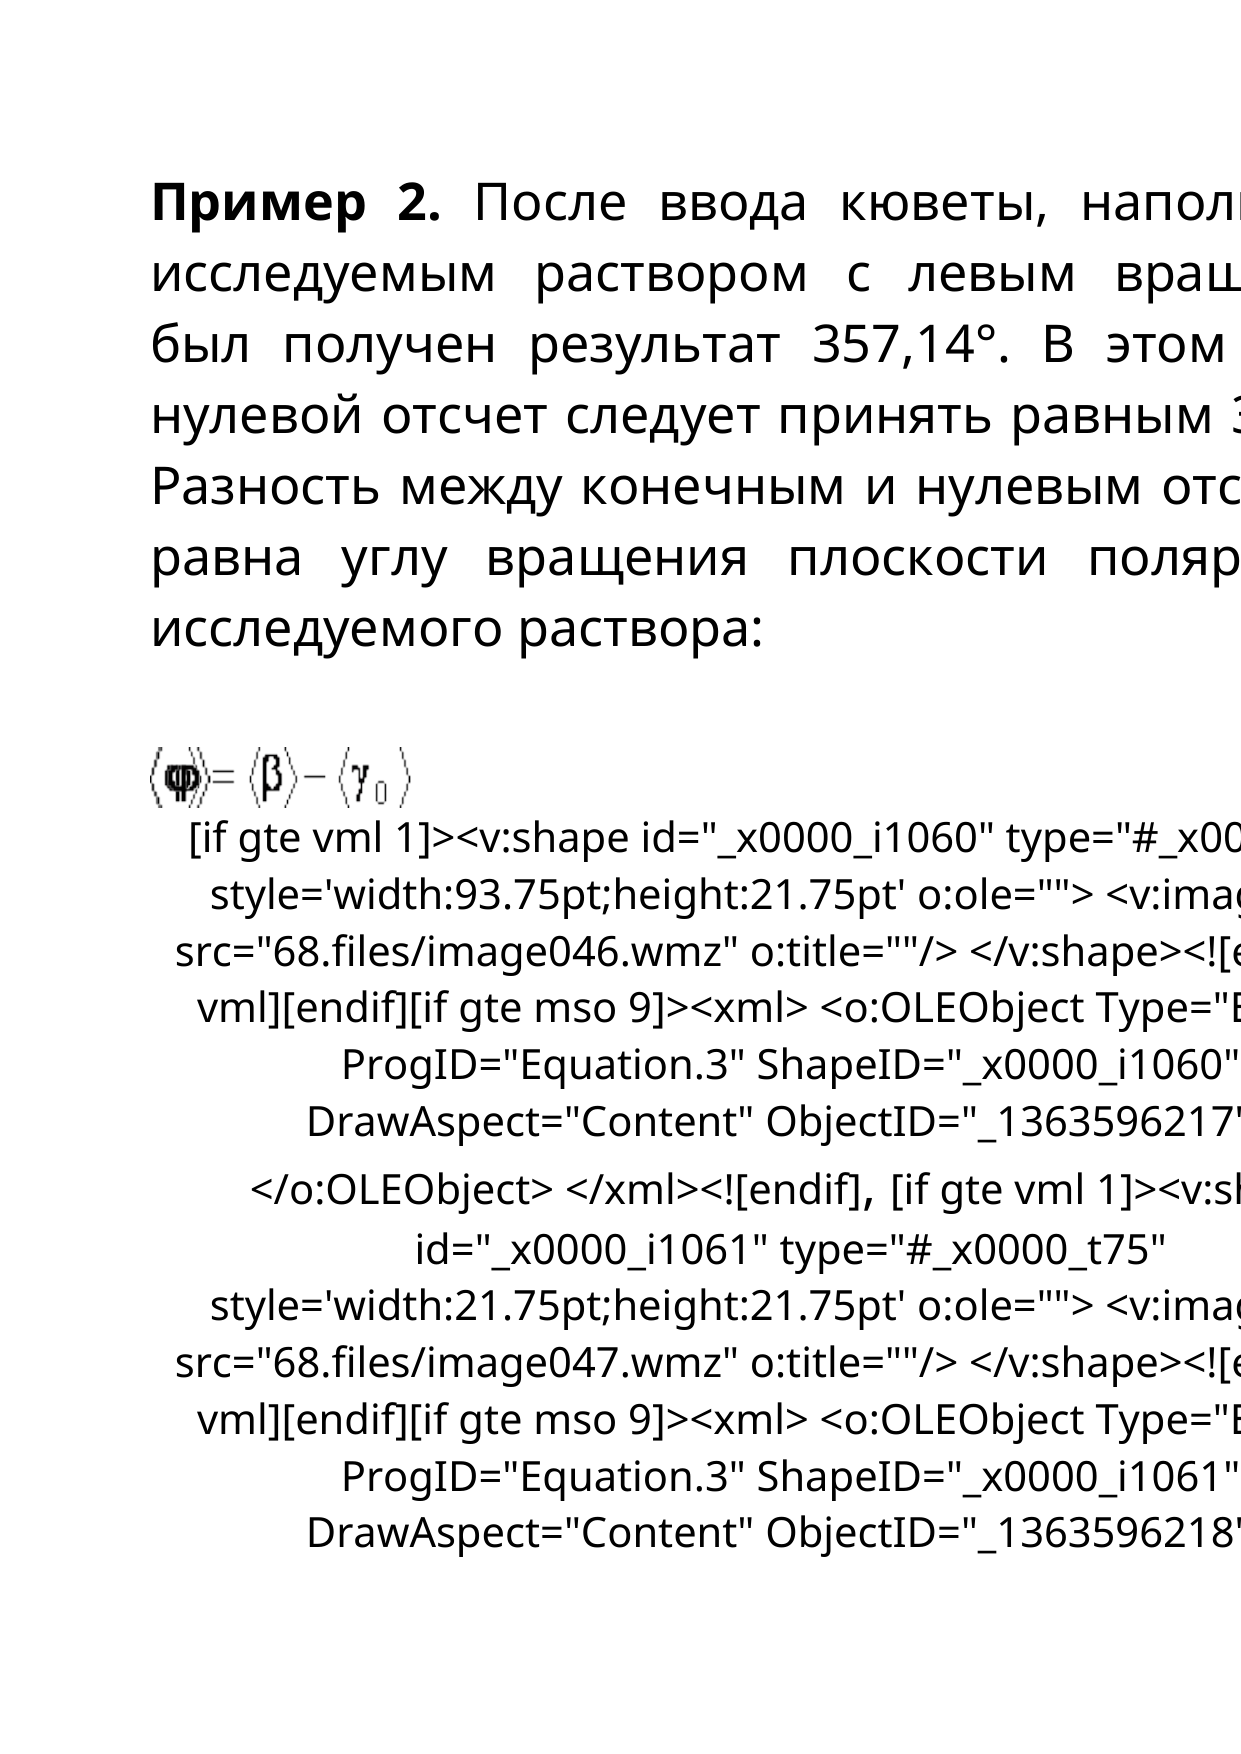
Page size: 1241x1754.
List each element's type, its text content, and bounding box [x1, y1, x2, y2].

picture [150, 747, 411, 808]
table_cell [139, 662, 1240, 1560]
table_cell Пример 2. После ввода кюветы, наполненной исследуемым раствором с левым вращением, был получен результат 357,14°. В этом случае нулевой отсчет следует принять равным 360,06°. Разность между конечным и нулевым отсчетами равна углу вращения плоскости поляризации исследуемого раствора: [139, 150, 1240, 662]
